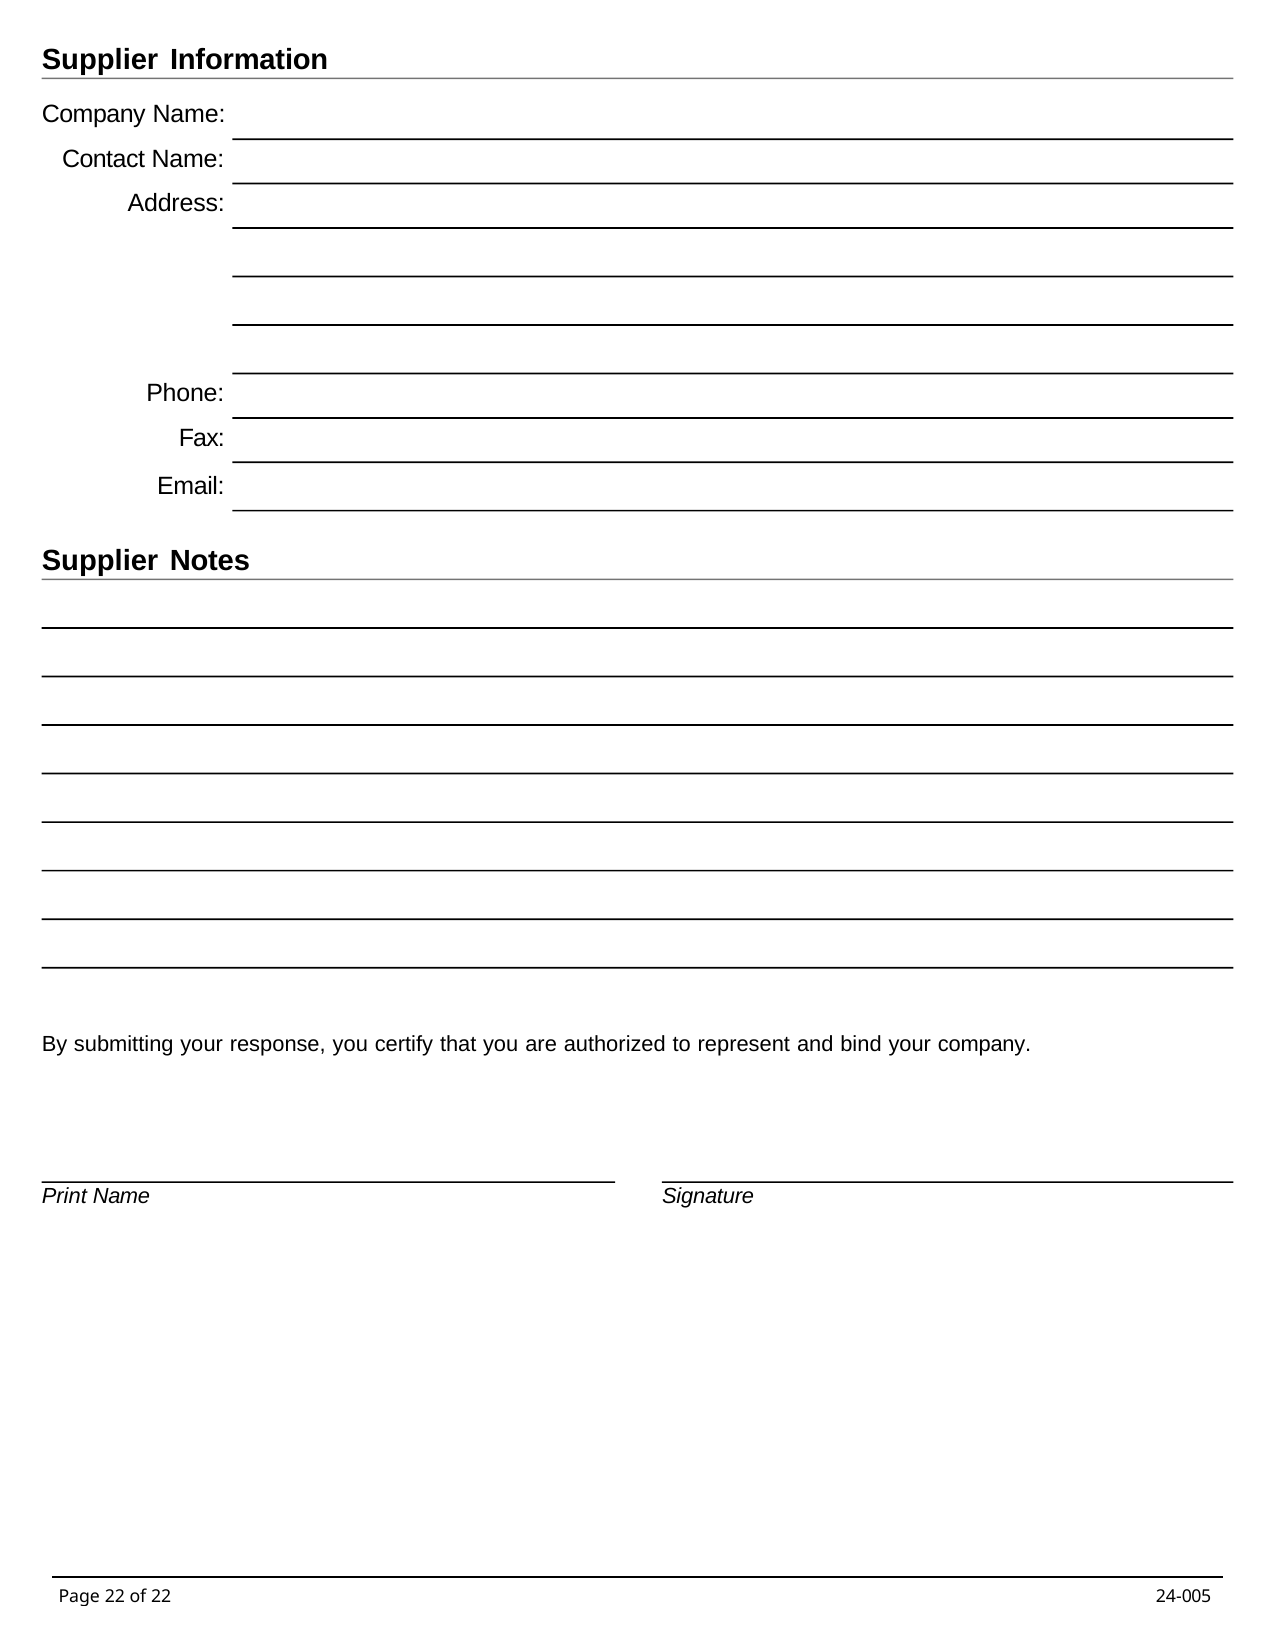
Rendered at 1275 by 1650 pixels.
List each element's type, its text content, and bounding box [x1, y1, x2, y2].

subtitle Supplier Notes [42, 543, 1246, 577]
text Print Name Signature [42, 1179, 1246, 1208]
text Contact Name: [31, 144, 224, 172]
subtitle Supplier Information [42, 42, 1246, 76]
text Fax: Email: [156, 422, 224, 499]
text Address: [31, 188, 225, 217]
text By submitting your response, you certify that you are authorized to represent and bind your company. [42, 1031, 1246, 1056]
text Company Name: [42, 99, 1246, 128]
text Phone: [31, 378, 224, 407]
